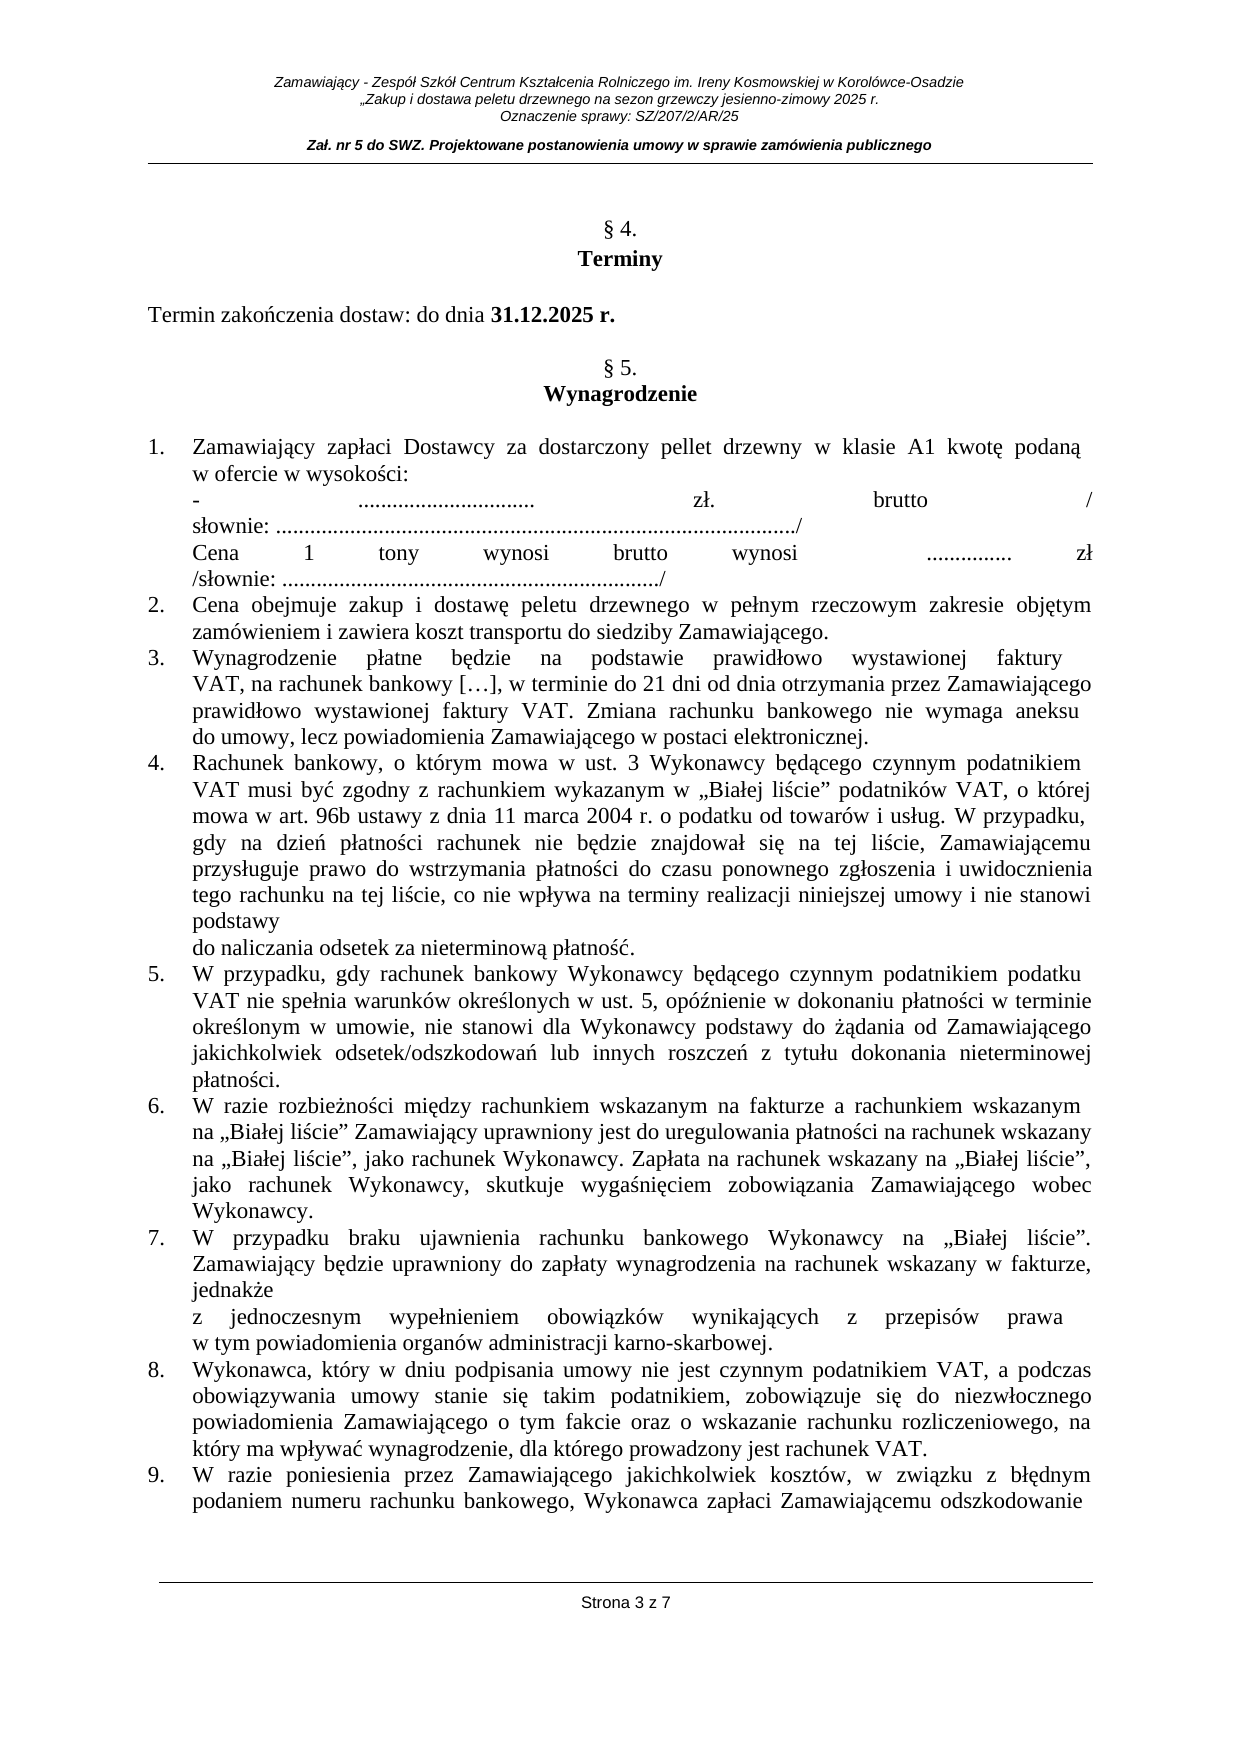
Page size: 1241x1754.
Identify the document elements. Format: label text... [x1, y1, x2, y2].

list Cena obejmuje zakup i dostawę peletu drzewnego w pełnym rzeczowym zakresie objętym zamówieniem i zawiera koszt transportu do siedziby Zamawiającego. [148, 591, 1093, 644]
list W razie rozbieżności między rachunkiem wskazanym na fakturze a rachunkiem wskazanym na „Białej liście” Zamawiający uprawniony jest do uregulowania płatności na rachunek wskazany na „Białej liście”, jako rachunek Wykonawcy. Zapłata na rachunek wskazany na „Białej liście”, jako rachunek Wykonawcy, skutkuje wygaśnięciem zobowiązania Zamawiającego wobec Wykonawcy. [148, 1092, 1093, 1224]
text § 4. [148, 215, 1093, 241]
list Wykonawca, który w dniu podpisania umowy nie jest czynnym podatnikiem VAT, a podczas obowiązywania umowy stanie się takim podatnikiem, zobowiązuje się do niezwłocznego powiadomienia Zamawiającego o tym fakcie oraz o wskazanie rachunku rozliczeniowego, na który ma wpływać wynagrodzenie, dla którego prowadzony jest rachunek VAT. [148, 1356, 1093, 1461]
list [148, 1461, 1093, 1514]
list Zamawiający zapłaci Dostawcy za dostarczony pellet drzewny w klasie A1 kwotę podaną w ofercie w wysokości: [148, 433, 1093, 486]
list Wynagrodzenie płatne będzie na podstawie prawidłowo wystawionej faktury VAT, na rachunek bankowy […], w terminie do 21 dni od dnia otrzymania przez Zamawiającego prawidłowo wystawionej faktury VAT. Zmiana rachunku bankowego nie wymaga aneksu do umowy, lecz powiadomienia Zamawiającego w postaci elektronicznej. [148, 644, 1093, 749]
text Cena 1 tony wynosi brutto wynosi ............... zł /słownie: ................................................................../ [148, 539, 1093, 591]
list Rachunek bankowy, o którym mowa w ust. 3 Wykonawcy będącego czynnym podatnikiem VAT musi być zgodny z rachunkiem wykazanym w „Białej liście” podatników VAT, o której mowa w art. 96b ustawy z dnia 11 marca 2004 r. o podatku od towarów i usług. W przypadku, gdy na dzień płatności rachunek nie będzie znajdował się na tej liście, Zamawiającemu przysługuje prawo do wstrzymania płatności do czasu ponownego zgłoszenia i uwidocznienia tego rachunku na tej liście, co nie wpływa na terminy realizacji niniejszej umowy i nie stanowi podstawy do naliczania odsetek za nieterminową płatność. [148, 749, 1093, 960]
list W przypadku braku ujawnienia rachunku bankowego Wykonawcy na „Białej liście”. Zamawiający będzie uprawniony do zapłaty wynagrodzenia na rachunek wskazany w fakturze, jednakże z jednoczesnym wypełnieniem obowiązków wynikających z przepisów prawa w tym powiadomienia organów administracji karno-skarbowej. [148, 1224, 1093, 1356]
text § 5. [148, 354, 1093, 381]
list W przypadku, gdy rachunek bankowy Wykonawcy będącego czynnym podatnikiem podatku VAT nie spełnia warunków określonych w ust. 5, opóźnienie w dokonaniu płatności w terminie określonym w umowie, nie stanowi dla Wykonawcy podstawy do żądania od Zamawiającego jakichkolwiek odsetek/odszkodowań lub innych roszczeń z tytułu dokonania nieterminowej płatności. [148, 960, 1093, 1092]
text Wynagrodzenie [148, 381, 1093, 407]
text - ............................... zł. brutto / słownie: .........................................................................................../ [192, 486, 1093, 539]
text Termin zakończenia dostaw: do dnia 31.12.2025 r. [148, 301, 1093, 328]
text Terminy [148, 245, 1093, 271]
